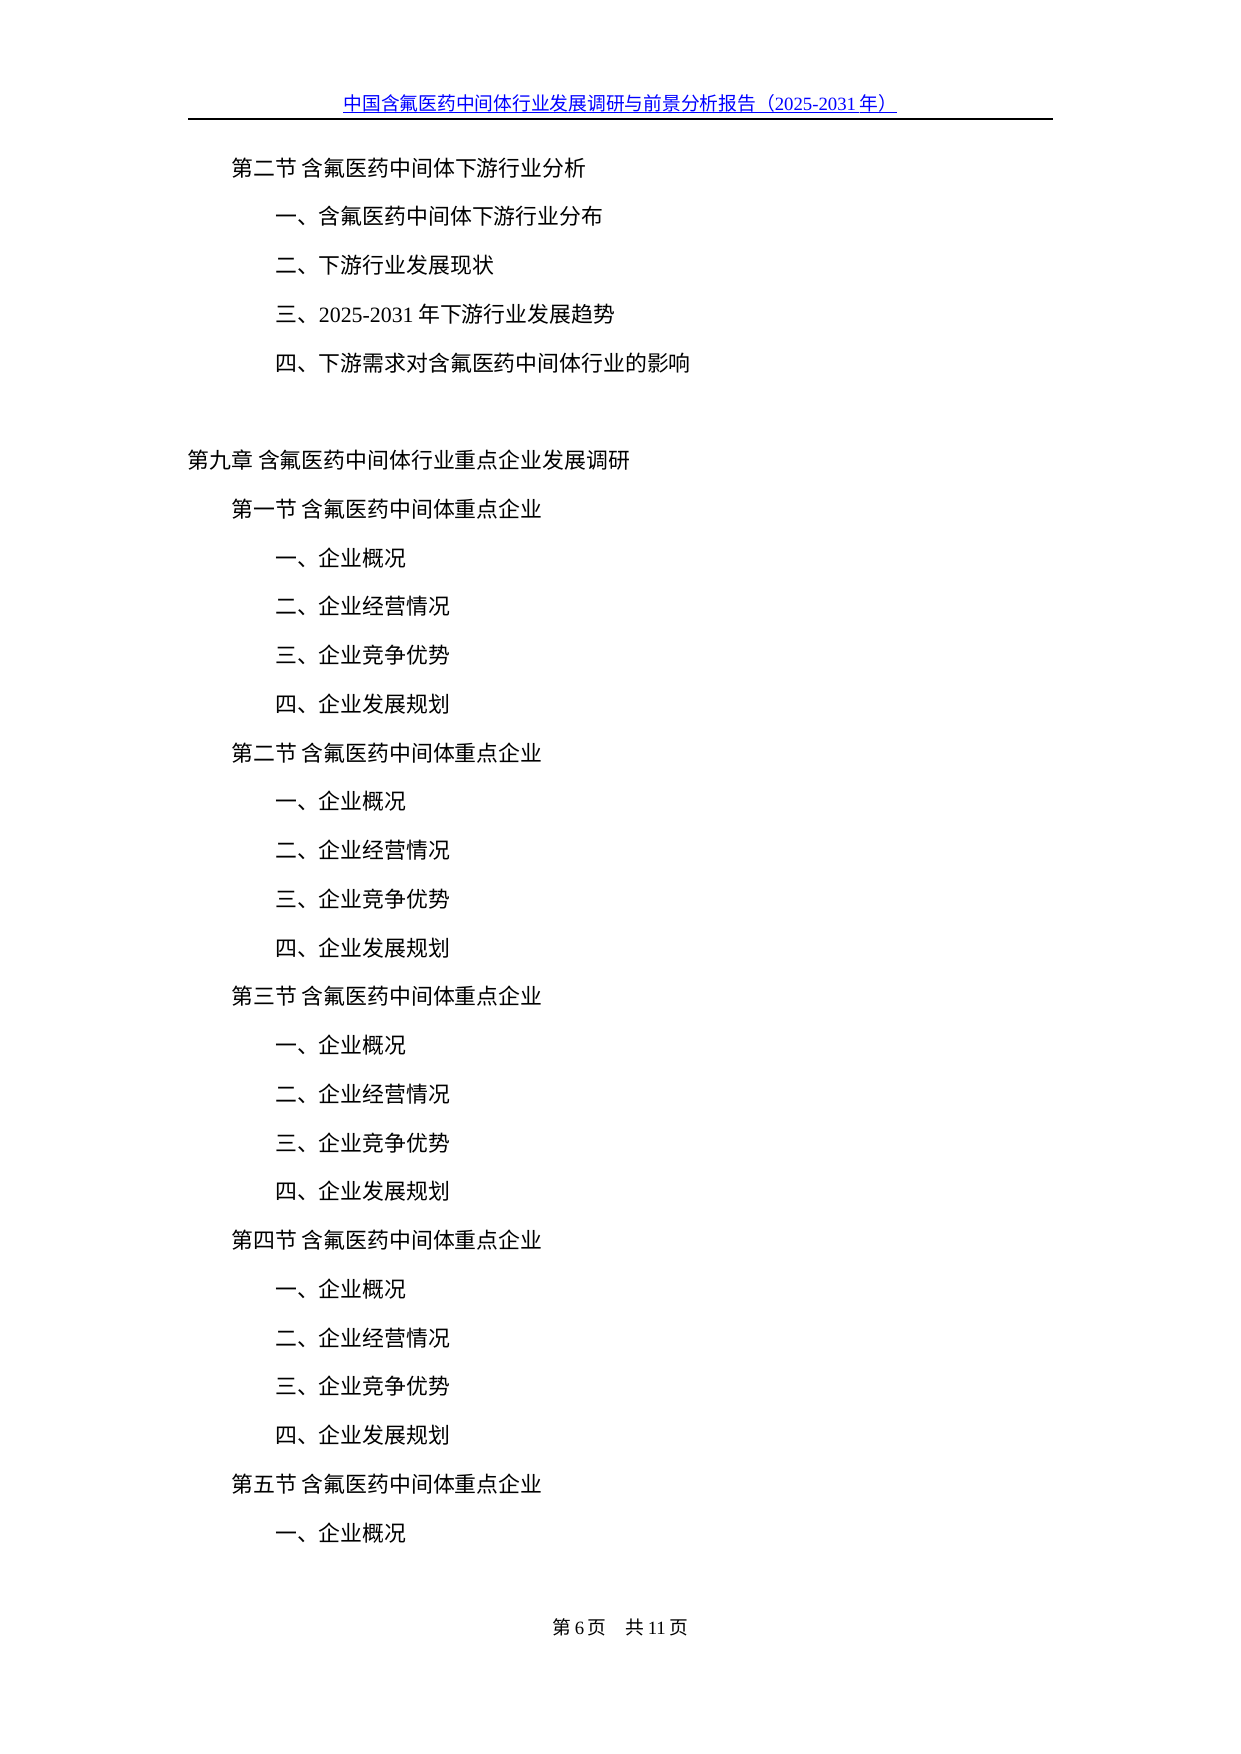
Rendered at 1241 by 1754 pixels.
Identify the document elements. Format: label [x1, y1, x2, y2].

text [187, 150, 1053, 1548]
